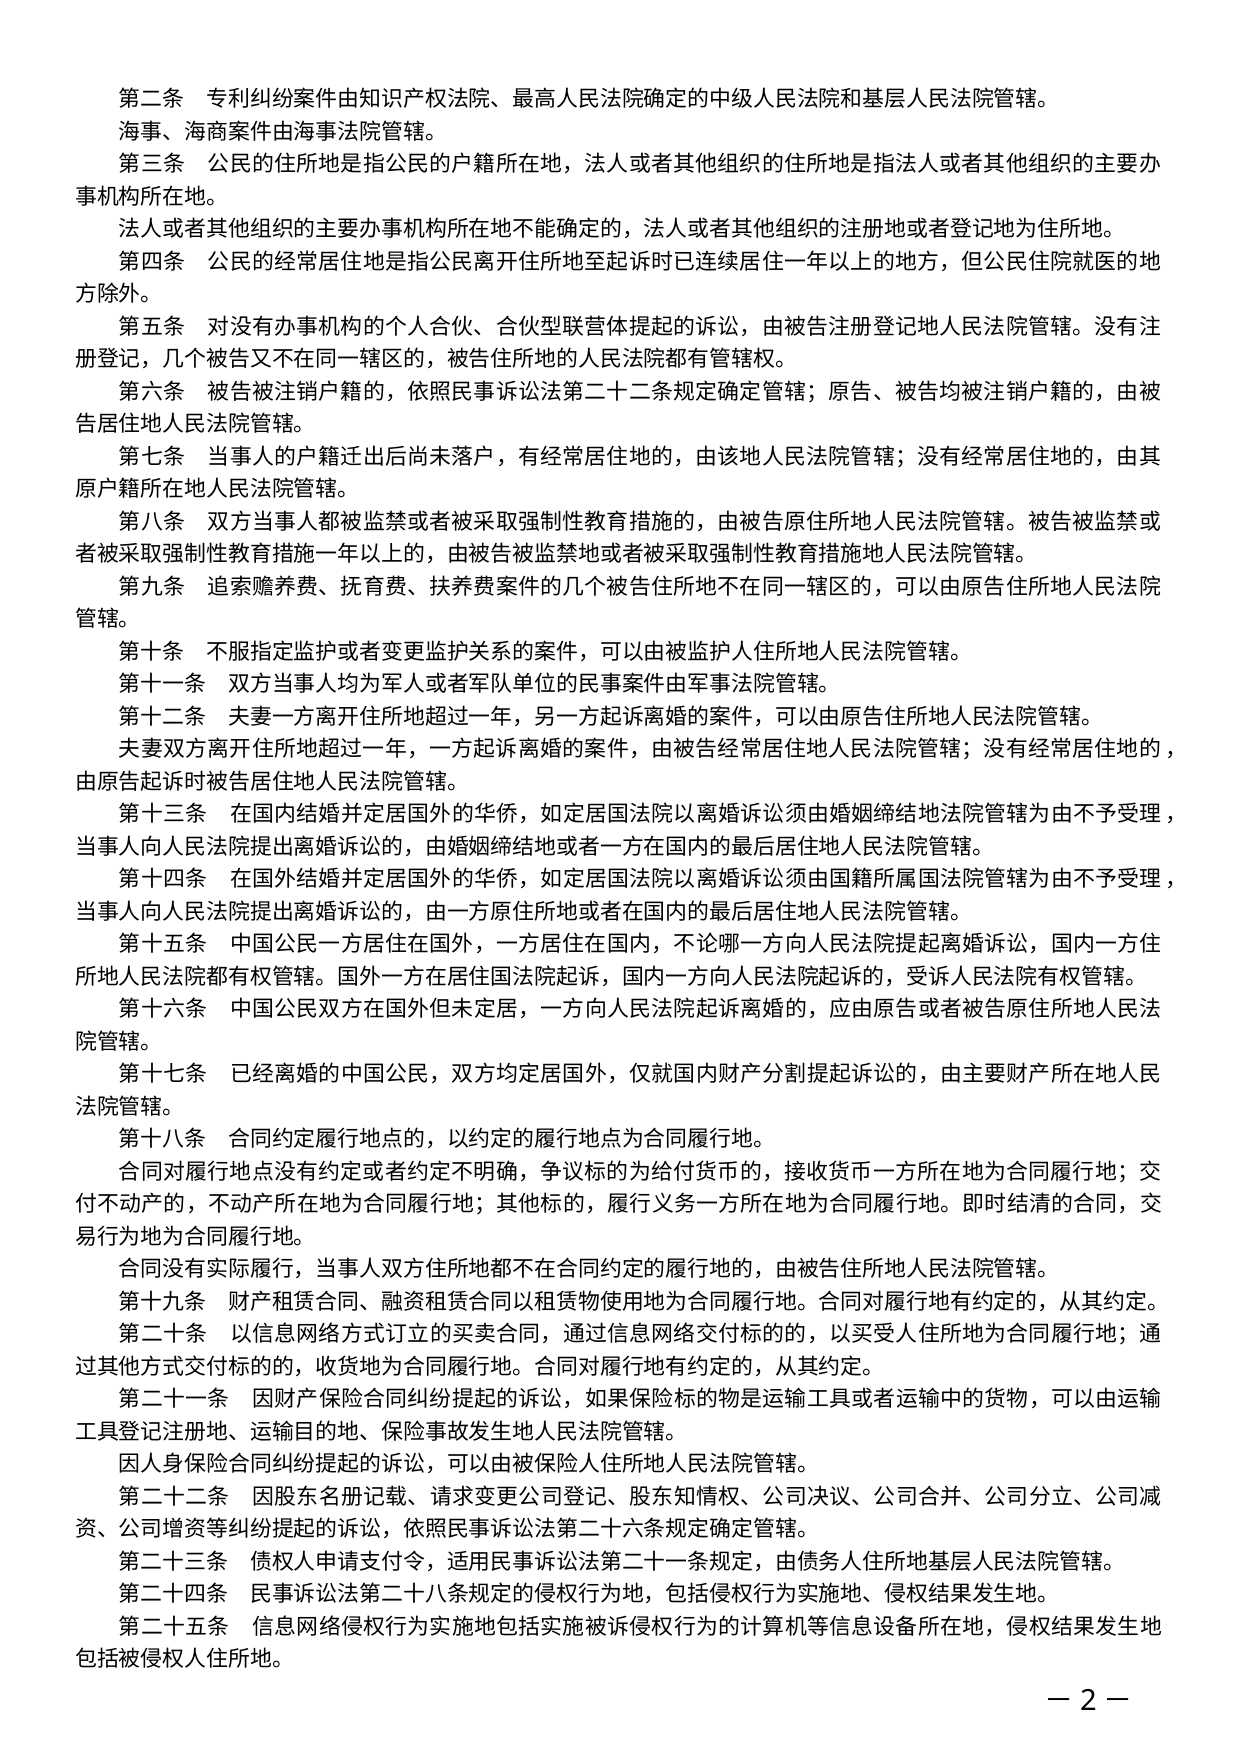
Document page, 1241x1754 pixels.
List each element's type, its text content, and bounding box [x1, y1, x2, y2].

text 合同对履行地点没有约定或者约定不明确，争议标的为给付货币的，接收货币一方所在地为合同履行地；交付不动产的，不动产所在地为合同履行地；其他标的，履行义务一方所在地为合同履行地。即时结清的合同，交易行为地为合同履行地。 [75, 1153, 1165, 1251]
text 第十五条 中国公民一方居住在国外，一方居住在国内，不论哪一方向人民法院提起离婚诉讼，国内一方住所地人民法院都有权管辖。国外一方在居住国法院起诉，国内一方向人民法院起诉的，受诉人民法院有权管辖。 [75, 926, 1165, 991]
text 第二十一条 因财产保险合同纠纷提起的诉讼，如果保险标的物是运输工具或者运输中的货物，可以由运输工具登记注册地、运输目的地、保险事故发生地人民法院管辖。 [75, 1381, 1165, 1446]
text 第七条 当事人的户籍迁出后尚未落户，有经常居住地的，由该地人民法院管辖；没有经常居住地的，由其原户籍所在地人民法院管辖。 [75, 438, 1165, 503]
text 第二十条 以信息网络方式订立的买卖合同，通过信息网络交付标的的，以买受人住所地为合同履行地；通过其他方式交付标的的，收货地为合同履行地。合同对履行地有约定的，从其约定。 [75, 1316, 1165, 1381]
text 第十三条 在国内结婚并定居国外的华侨，如定居国法院以离婚诉讼须由婚姻缔结地法院管辖为由不予受理，当事人向人民法院提出离婚诉讼的，由婚姻缔结地或者一方在国内的最后居住地人民法院管辖。 [75, 796, 1165, 861]
text 第六条 被告被注销户籍的，依照民事诉讼法第二十二条规定确定管辖；原告、被告均被注销户籍的，由被告居住地人民法院管辖。 [75, 373, 1165, 438]
text 第十条 不服指定监护或者变更监护关系的案件，可以由被监护人住所地人民法院管辖。 [75, 633, 1165, 666]
text 第二条 专利纠纷案件由知识产权法院、最高人民法院确定的中级人民法院和基层人民法院管辖。 [75, 81, 1165, 113]
text 第三条 公民的住所地是指公民的户籍所在地，法人或者其他组织的住所地是指法人或者其他组织的主要办事机构所在地。 [75, 146, 1165, 211]
text 第二十三条 债权人申请支付令，适用民事诉讼法第二十一条规定，由债务人住所地基层人民法院管辖。 [75, 1543, 1165, 1576]
text 合同没有实际履行，当事人双方住所地都不在合同约定的履行地的，由被告住所地人民法院管辖。 [75, 1251, 1165, 1283]
text 第五条 对没有办事机构的个人合伙、合伙型联营体提起的诉讼，由被告注册登记地人民法院管辖。没有注册登记，几个被告又不在同一辖区的，被告住所地的人民法院都有管辖权。 [75, 308, 1165, 373]
text 第十八条 合同约定履行地点的，以约定的履行地点为合同履行地。 [75, 1121, 1165, 1153]
text 第八条 双方当事人都被监禁或者被采取强制性教育措施的，由被告原住所地人民法院管辖。被告被监禁或者被采取强制性教育措施一年以上的，由被告被监禁地或者被采取强制性教育措施地人民法院管辖。 [75, 503, 1165, 568]
text 夫妻双方离开住所地超过一年，一方起诉离婚的案件，由被告经常居住地人民法院管辖；没有经常居住地的，由原告起诉时被告居住地人民法院管辖。 [75, 731, 1165, 796]
text 第九条 追索赡养费、抚育费、扶养费案件的几个被告住所地不在同一辖区的，可以由原告住所地人民法院管辖。 [75, 568, 1165, 633]
text 第二十二条 因股东名册记载、请求变更公司登记、股东知情权、公司决议、公司合并、公司分立、公司减资、公司增资等纠纷提起的诉讼，依照民事诉讼法第二十六条规定确定管辖。 [75, 1478, 1165, 1543]
text 第十九条 财产租赁合同、融资租赁合同以租赁物使用地为合同履行地。合同对履行地有约定的，从其约定。 [75, 1283, 1165, 1316]
text 因人身保险合同纠纷提起的诉讼，可以由被保险人住所地人民法院管辖。 [75, 1446, 1165, 1478]
text 第二十四条 民事诉讼法第二十八条规定的侵权行为地，包括侵权行为实施地、侵权结果发生地。 [75, 1576, 1165, 1608]
text 第四条 公民的经常居住地是指公民离开住所地至起诉时已连续居住一年以上的地方，但公民住院就医的地方除外。 [75, 243, 1165, 308]
text 法人或者其他组织的主要办事机构所在地不能确定的，法人或者其他组织的注册地或者登记地为住所地。 [75, 211, 1165, 243]
text 第十六条 中国公民双方在国外但未定居，一方向人民法院起诉离婚的，应由原告或者被告原住所地人民法院管辖。 [75, 991, 1165, 1056]
text 第十一条 双方当事人均为军人或者军队单位的民事案件由军事法院管辖。 [75, 666, 1165, 698]
text 第十四条 在国外结婚并定居国外的华侨，如定居国法院以离婚诉讼须由国籍所属国法院管辖为由不予受理，当事人向人民法院提出离婚诉讼的，由一方原住所地或者在国内的最后居住地人民法院管辖。 [75, 861, 1165, 926]
text 第十七条 已经离婚的中国公民，双方均定居国外，仅就国内财产分割提起诉讼的，由主要财产所在地人民法院管辖。 [75, 1056, 1165, 1121]
text 第十二条 夫妻一方离开住所地超过一年，另一方起诉离婚的案件，可以由原告住所地人民法院管辖。 [75, 698, 1165, 731]
text 第二十五条 信息网络侵权行为实施地包括实施被诉侵权行为的计算机等信息设备所在地，侵权结果发生地包括被侵权人住所地。 [75, 1608, 1165, 1673]
text 海事、海商案件由海事法院管辖。 [75, 113, 1165, 146]
